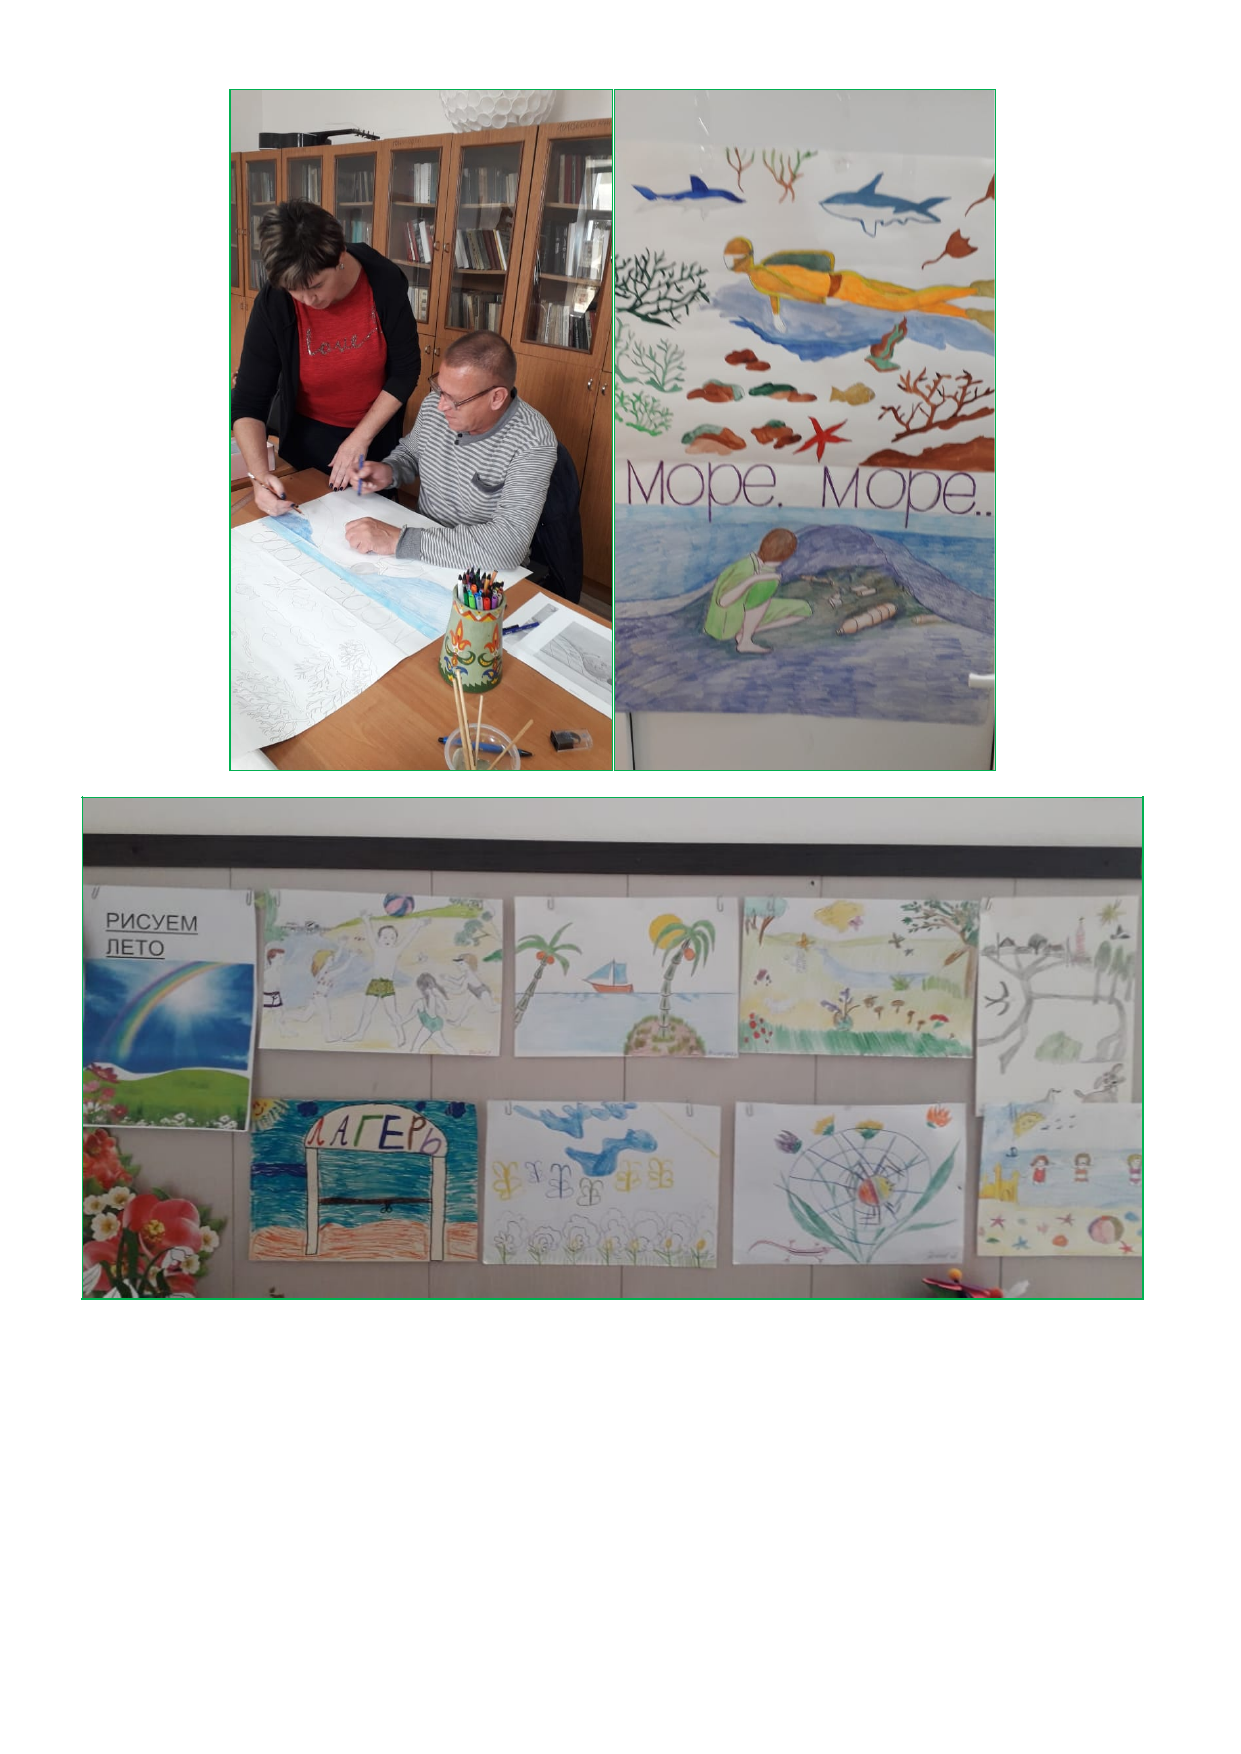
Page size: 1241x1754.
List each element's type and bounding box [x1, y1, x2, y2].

picture [83, 798, 1142, 1298]
picture [615, 90, 995, 770]
picture [231, 90, 612, 770]
